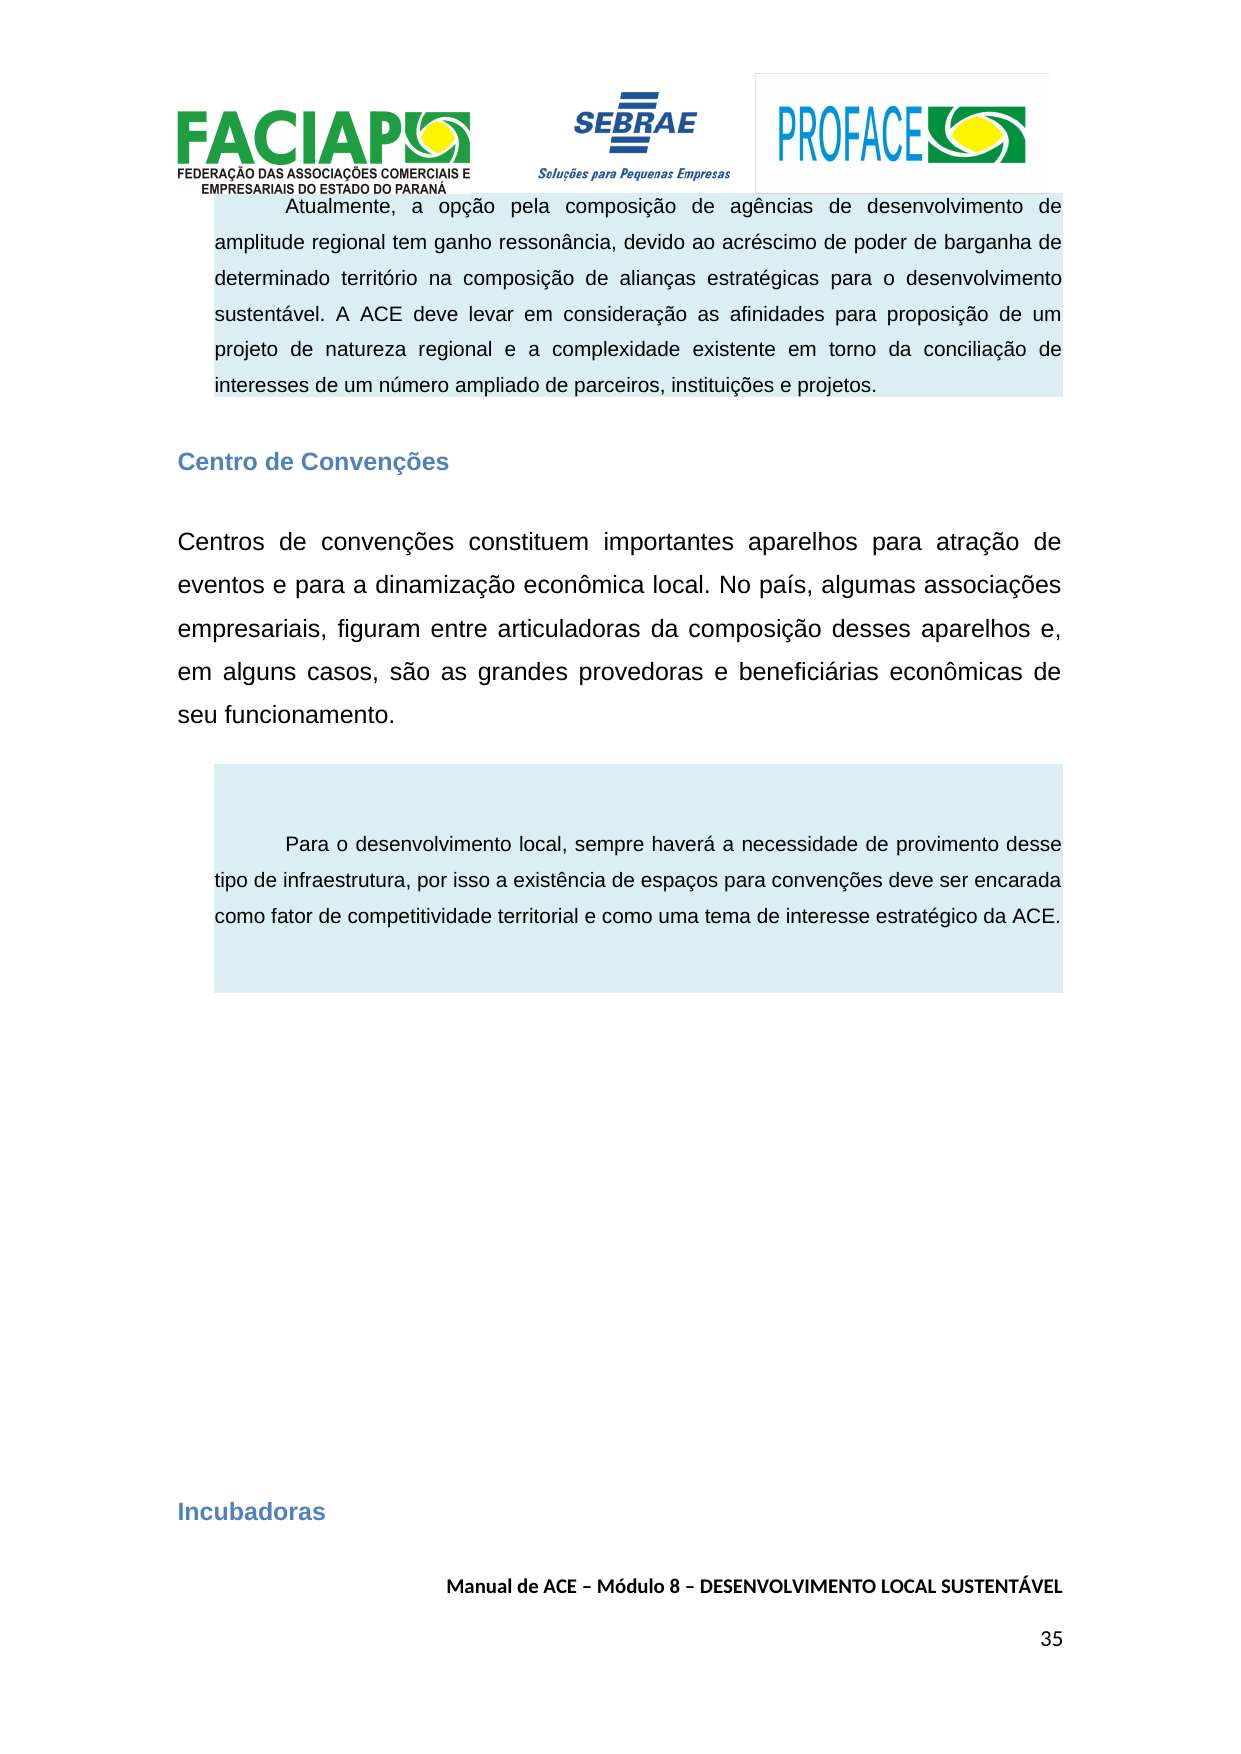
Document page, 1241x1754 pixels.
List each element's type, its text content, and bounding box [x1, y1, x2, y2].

picture [755, 73, 1049, 194]
text Centros de convenções constituem importantes aparelhos para atração de eventos e para a dinamização econômica local. No país, algumas associações empresariais, figuram entre articuladoras da composição desses aparelhos e, em alguns casos, são as grandes provedoras e beneficiárias econômicas de seu funcionamento. [177, 527, 1063, 728]
subtitle Incubadoras [177, 1497, 1063, 1526]
picture [177, 110, 470, 194]
subtitle Centro de Convenções [177, 447, 1063, 475]
picture [521, 75, 730, 194]
text Atualmente, a opção pela composição de agências de desenvolvimento de amplitude regional tem ganho ressonância, devido ao acréscimo de poder de barganha de determinado território na composição de alianças estratégicas para o desenvolvimento sustentável. A ACE deve levar em consideração as afinidades para proposição de um projeto de natureza regional e a complexidade existente em torno da conciliação de interesses de um número ampliado de parceiros, instituições e projetos. [214, 193, 1063, 397]
text Para o desenvolvimento local, sempre haverá a necessidade de provimento desse tipo de infraestrutura, por isso a existência de espaços para convenções deve ser encarada como fator de competitividade territorial e como uma tema de interesse estratégico da ACE. [214, 832, 1063, 928]
